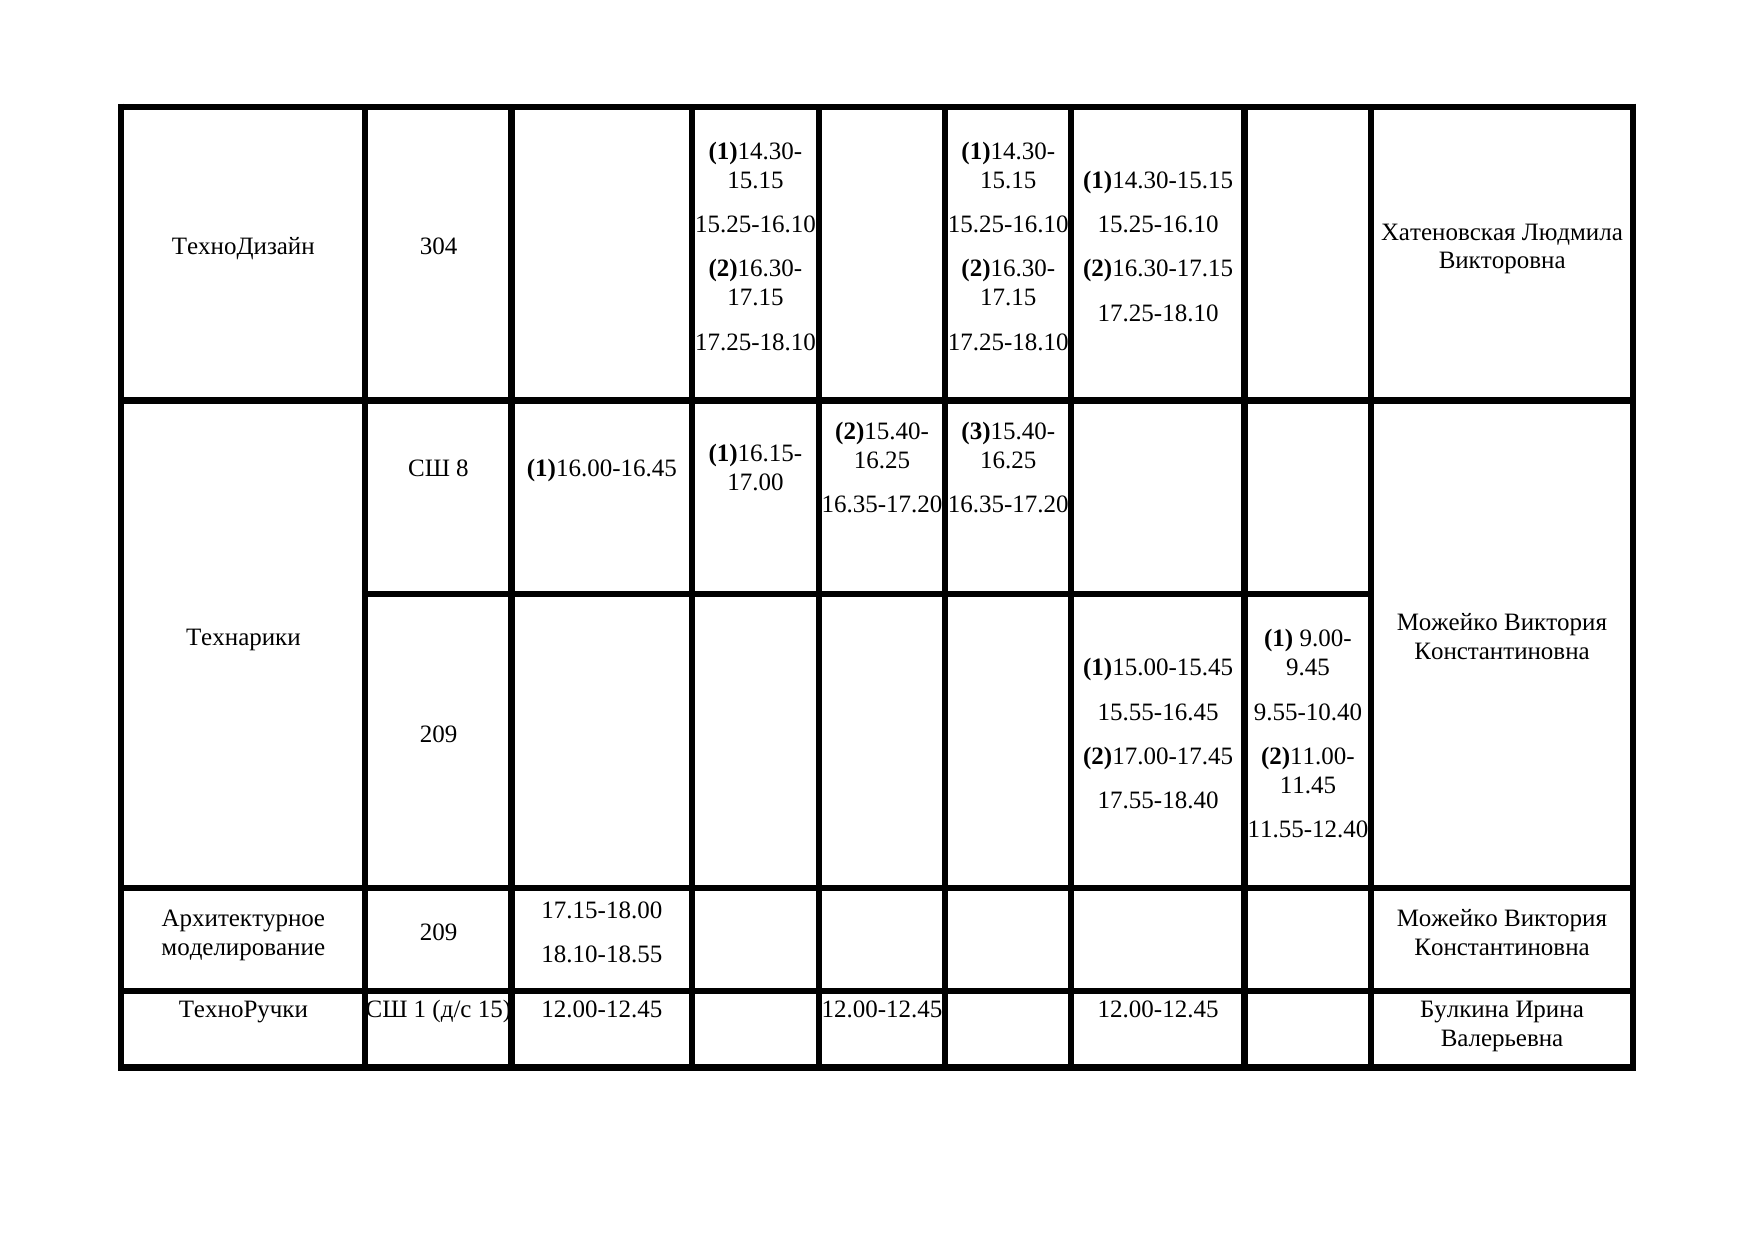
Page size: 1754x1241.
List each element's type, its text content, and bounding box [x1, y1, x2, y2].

table_cell (1)14.30-15.15 15.25-16.10 (2)16.30-17.15 17.25-18.10 [1074, 110, 1241, 397]
table_cell Можейко Виктория Константиновна [1374, 404, 1630, 885]
table_cell (3)15.40-16.25 16.35-17.20 [948, 404, 1068, 591]
table_cell 12.00-12.45 [1074, 994, 1241, 1064]
table_cell [822, 891, 942, 988]
table_cell [1248, 994, 1368, 1064]
table_cell СШ 8 [368, 404, 508, 591]
table_cell [1248, 110, 1368, 397]
table_cell 17.15-18.00 18.10-18.55 [515, 891, 689, 988]
table_cell Архитектурное моделирование [124, 891, 362, 988]
table_cell ТехноДизайн [124, 110, 362, 397]
table_cell [1074, 891, 1241, 988]
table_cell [1374, 994, 1630, 1064]
table_cell (1)16.15-17.00 [695, 404, 816, 591]
table_cell (1)16.00-16.45 [515, 404, 689, 591]
table_cell [515, 110, 689, 397]
table_cell [822, 597, 942, 885]
table_cell [515, 597, 689, 885]
table_cell 209 [368, 891, 508, 988]
table_cell [948, 994, 1068, 1064]
table_cell 304 [368, 110, 508, 397]
table_cell 209 [368, 597, 508, 885]
table_cell (1) 9.00-9.45 9.55-10.40 (2)11.00-11.45 11.55-12.40 [1248, 597, 1368, 885]
table_cell [1074, 404, 1241, 591]
table_cell (1)14.30-15.15 15.25-16.10 (2)16.30-17.15 17.25-18.10 [948, 110, 1068, 397]
table_cell ТехноРучки [124, 994, 362, 1064]
table_cell [695, 994, 816, 1064]
table_cell (1)14.30-15.15 15.25-16.10 (2)16.30-17.15 17.25-18.10 [695, 110, 816, 397]
table_cell (2)15.40-16.25 16.35-17.20 [822, 404, 942, 591]
table_cell (1)15.00-15.45 15.55-16.45 (2)17.00-17.45 17.55-18.40 [1074, 597, 1241, 885]
table_cell Технарики [124, 404, 362, 885]
table_cell 12.00-12.45 [515, 994, 689, 1064]
table_cell [822, 110, 942, 397]
table_cell [948, 891, 1068, 988]
table_cell [948, 597, 1068, 885]
table_cell [695, 597, 816, 885]
table_cell Хатеновская Людмила Викторовна [1374, 110, 1630, 397]
table_cell Можейко Виктория Константиновна [1374, 891, 1630, 988]
table_cell СШ 1 (д/с 15) [368, 994, 508, 1064]
table_cell [1248, 891, 1368, 988]
table_cell [1248, 404, 1368, 591]
table_cell 12.00-12.45 [822, 994, 942, 1064]
table_cell [695, 891, 816, 988]
